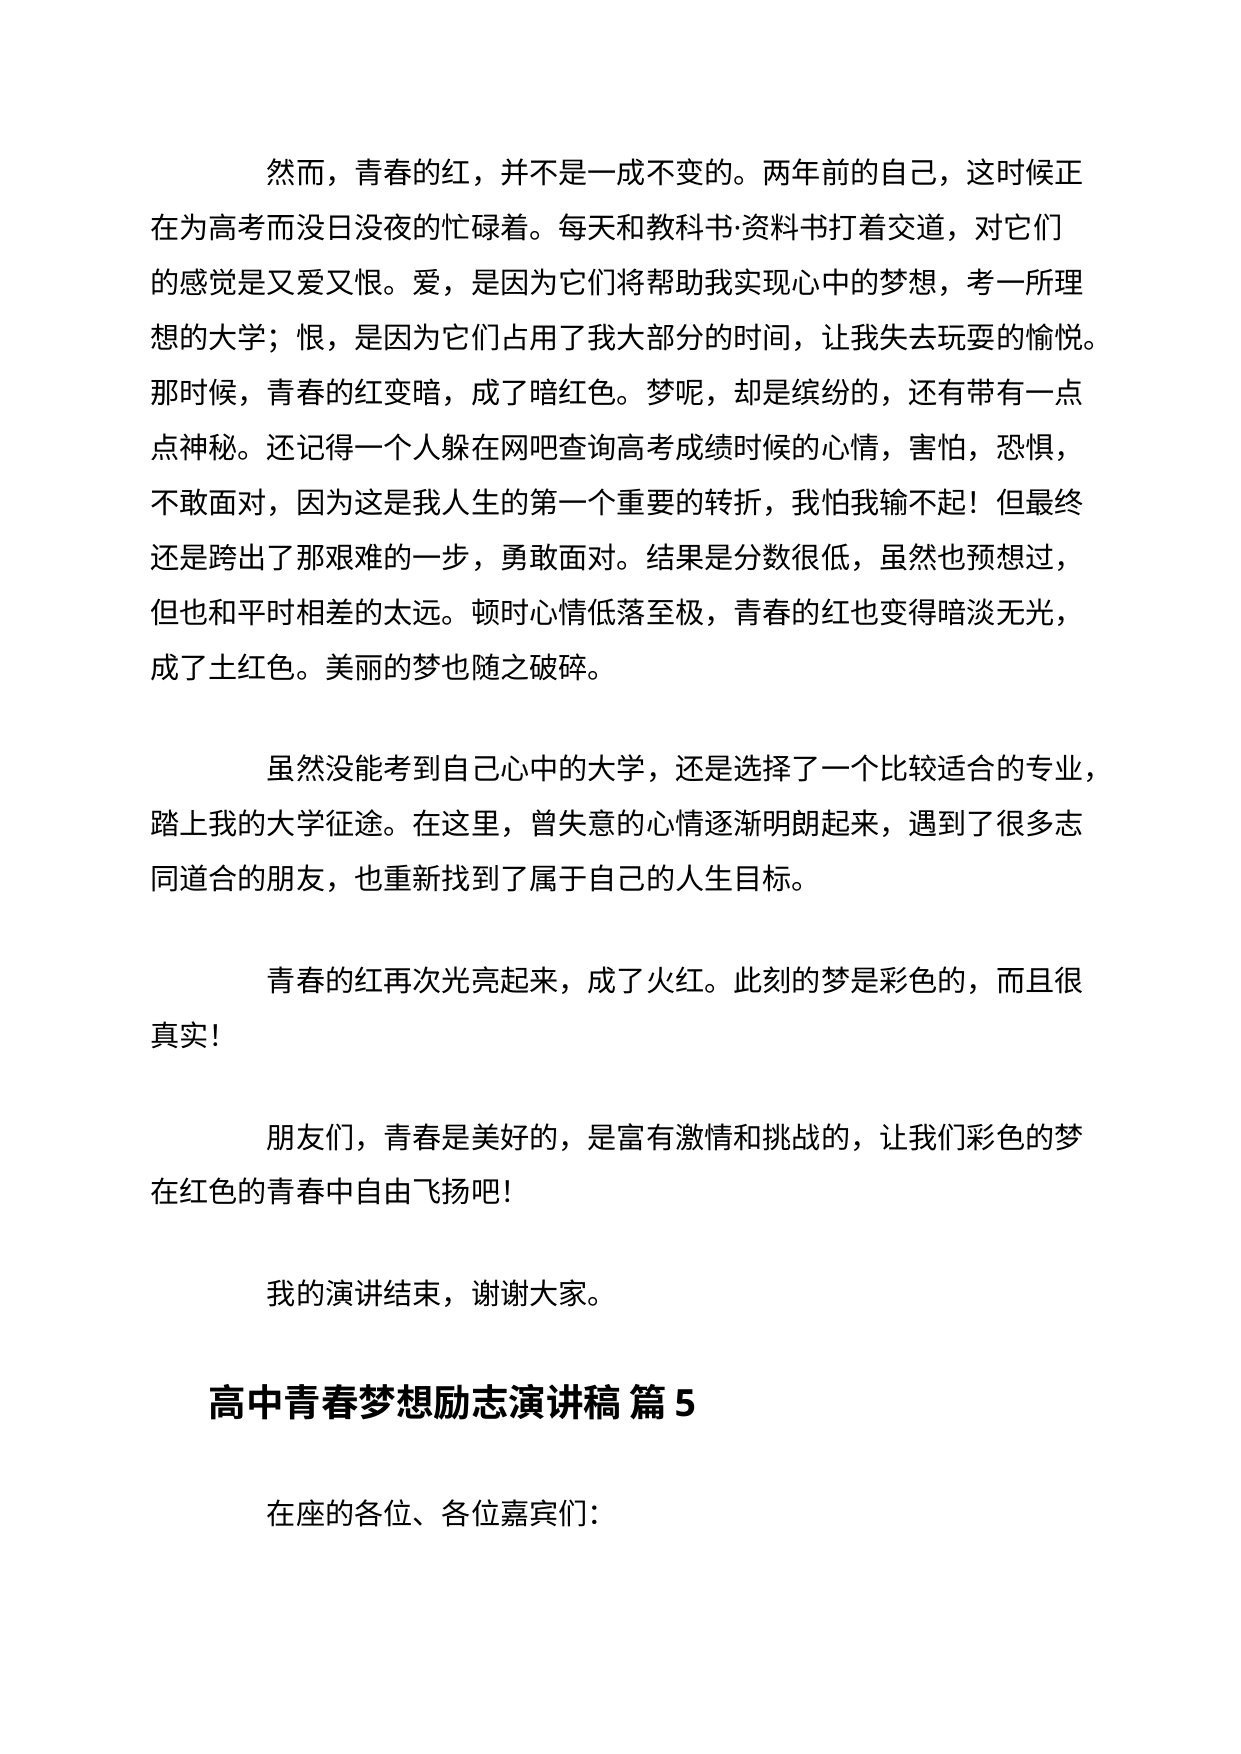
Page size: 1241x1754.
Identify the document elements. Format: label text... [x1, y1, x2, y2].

text 我的演讲结束，谢谢大家。 [150, 1271, 1090, 1313]
text 朋友们，青春是美好的，是富有激情和挑战的，让我们彩色的梦在红色的青春中自由飞扬吧！ [150, 1114, 1090, 1211]
text 高中青春梦想励志演讲稿 篇5 [150, 1373, 1090, 1427]
text 青春的红再次光亮起来，成了火红。此刻的梦是彩色的，而且很真实！ [150, 957, 1090, 1055]
text 然而，青春的红，并不是一成不变的。两年前的自己，这时候正在为高考而没日没夜的忙碌着。每天和教科书·资料书打着交道，对它们的感觉是又爱又恨。爱，是因为它们将帮助我实现心中的梦想，考一所理想的大学；恨，是因为它们占用了我大部分的时间，让我失去玩耍的愉悦。那时候，青春的红变暗，成了暗红色。梦呢，却是缤纷的，还有带有一点点神秘。还记得一个人躲在网吧查询高考成绩时候的心情，害怕，恐惧，不敢面对，因为这是我人生的第一个重要的转折，我怕我输不起！但最终还是跨出了那艰难的一步，勇敢面对。结果是分数很低，虽然也预想过，但也和平时相差的太远。顿时心情低落至极，青春的红也变得暗淡无光，成了土红色。美丽的梦也随之破碎。 [150, 150, 1090, 686]
text 虽然没能考到自己心中的大学，还是选择了一个比较适合的专业，踏上我的大学征途。在这里，曾失意的心情逐渐明朗起来，遇到了很多志同道合的朋友，也重新找到了属于自己的人生目标。 [150, 746, 1090, 898]
text 在座的各位、各位嘉宾们： [150, 1490, 1090, 1532]
